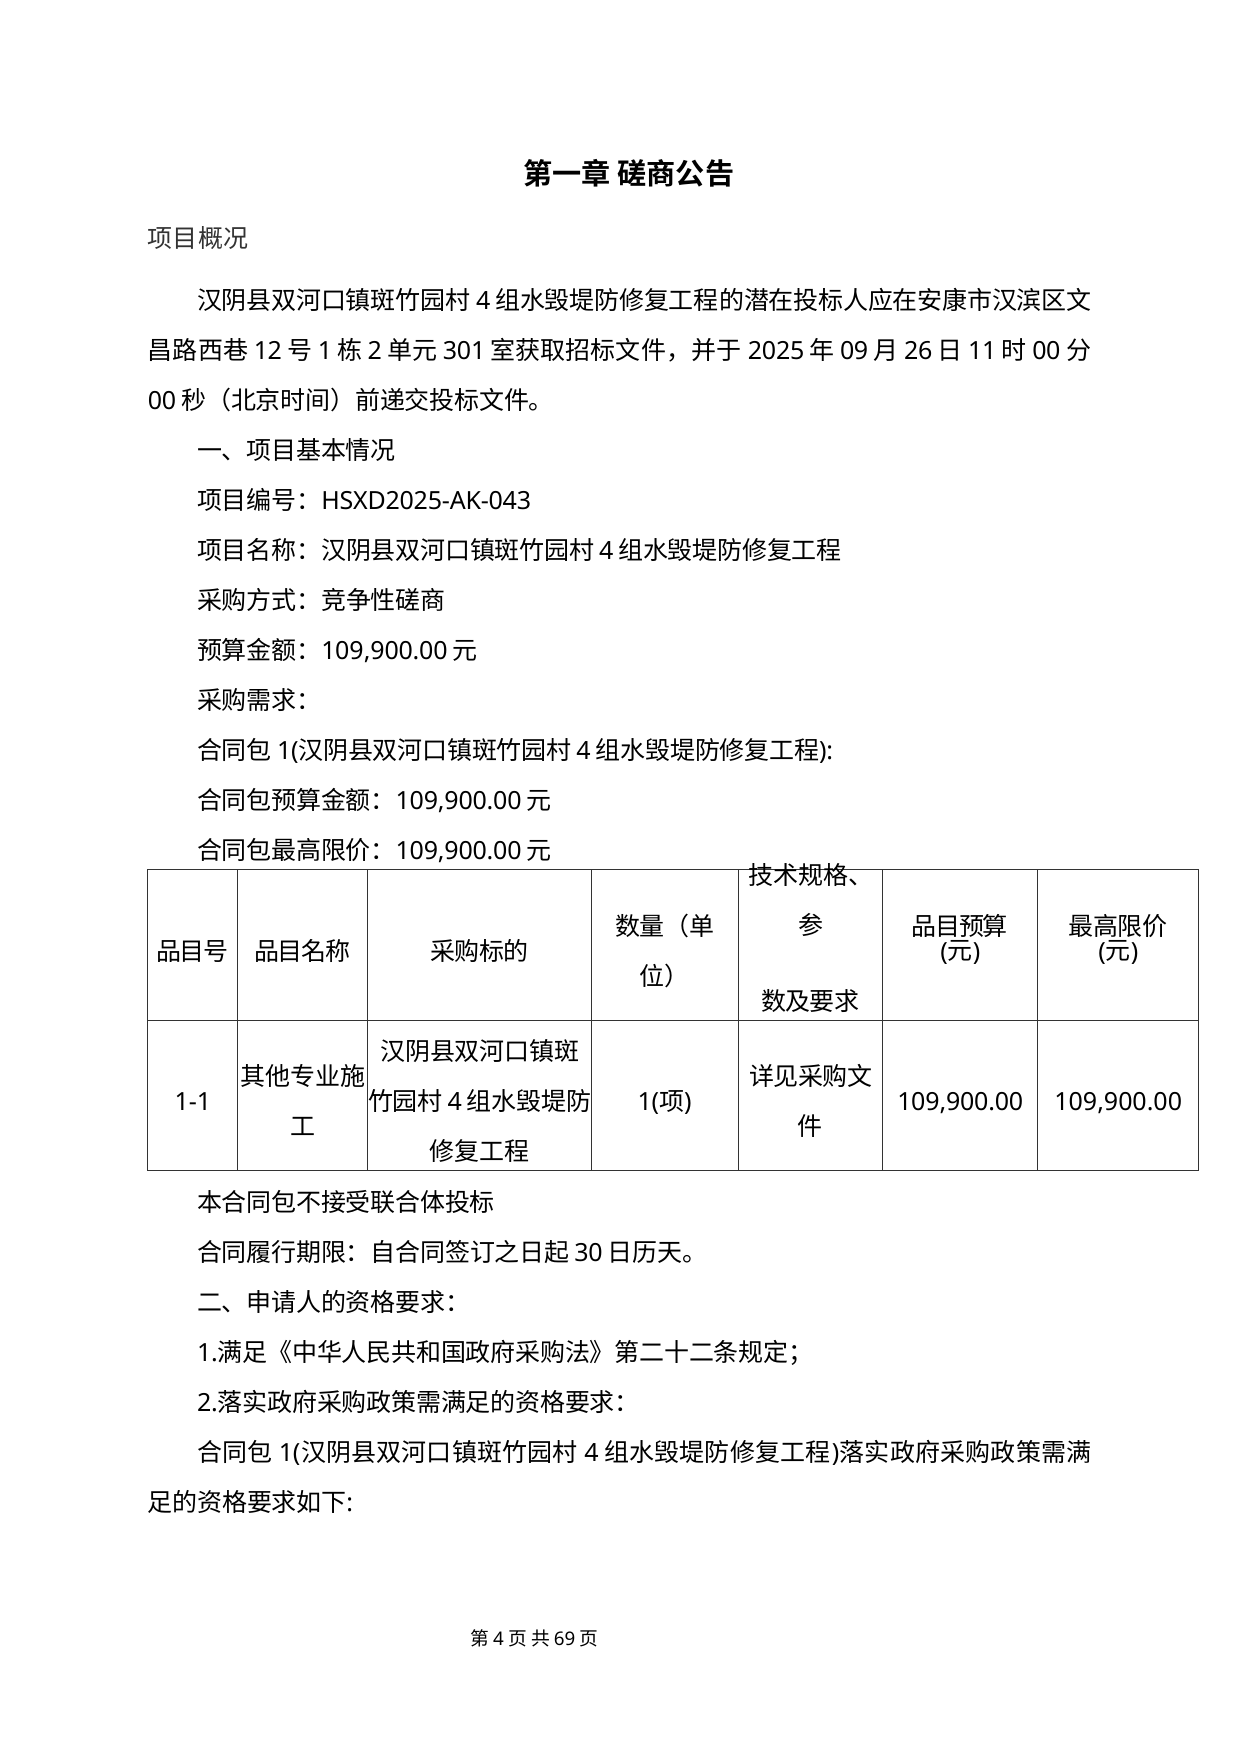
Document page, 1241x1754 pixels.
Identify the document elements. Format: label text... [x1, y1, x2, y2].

text 本合同包不接受联合体投标 [148, 1171, 1093, 1221]
table_header 技术规格、参 数及要求 [739, 870, 882, 1020]
table_cell 1(项) [592, 1021, 738, 1170]
text 合同包预算金额：109,900.00元 [148, 769, 1093, 819]
text 预算金额：109,900.00元 [148, 619, 1093, 669]
text 合同履行期限：自合同签订之日起30日历天。 [148, 1221, 1093, 1271]
text 合同包 1(汉阴县双河口镇斑竹园村4组水毁堤防修复工程)落实政府采购政策需满足的资格要求如下: [148, 1421, 1093, 1521]
text 2.落实政府采购政策需满足的资格要求： [148, 1371, 1093, 1421]
list 磋商公告 [523, 139, 1093, 204]
table_cell 汉阴县双河口镇斑竹园村4组水毁堤防修复工程 [368, 1021, 591, 1170]
table_header 最高限价 (元) [1038, 870, 1198, 1020]
text 合同包 1(汉阴县双河口镇斑竹园村4组水毁堤防修复工程): [148, 719, 1093, 769]
table_header 品目号 [148, 870, 237, 1020]
text 项目编号：HSXD2025-AK-043 [148, 469, 1093, 519]
text 1.满足《中华人民共和国政府采购法》第二十二条规定； [148, 1321, 1093, 1371]
text 项目概况 [148, 204, 1093, 269]
table_cell 1-1 [148, 1021, 237, 1170]
table_cell 详见采购文件 [739, 1021, 882, 1170]
text 合同包最高限价：109,900.00元 [148, 819, 1093, 869]
table_cell 其他专业施工 [238, 1021, 367, 1170]
table_cell 109,900.00 [883, 1021, 1037, 1170]
text 二、申请人的资格要求： [148, 1271, 1093, 1321]
text 采购方式：竞争性磋商 [148, 569, 1093, 619]
table_cell 109,900.00 [1038, 1021, 1198, 1170]
table_header 品目名称 [238, 870, 367, 1020]
table_header 采购标的 [368, 870, 591, 1020]
text 汉阴县双河口镇斑竹园村4组水毁堤防修复工程的潜在投标人应在安康市汉滨区文昌路西巷12号1栋2单元301室获取招标文件，并于2025年09月26日11时00分00秒（北京时间）前递交投标文件。 [148, 269, 1093, 419]
text 采购需求： [148, 669, 1093, 719]
table_header 数量（单位） [592, 870, 738, 1020]
text 一、项目基本情况 [148, 419, 1093, 469]
text 项目名称：汉阴县双河口镇斑竹园村4组水毁堤防修复工程 [148, 519, 1093, 569]
table_header 品目预算 (元) [883, 870, 1037, 1020]
